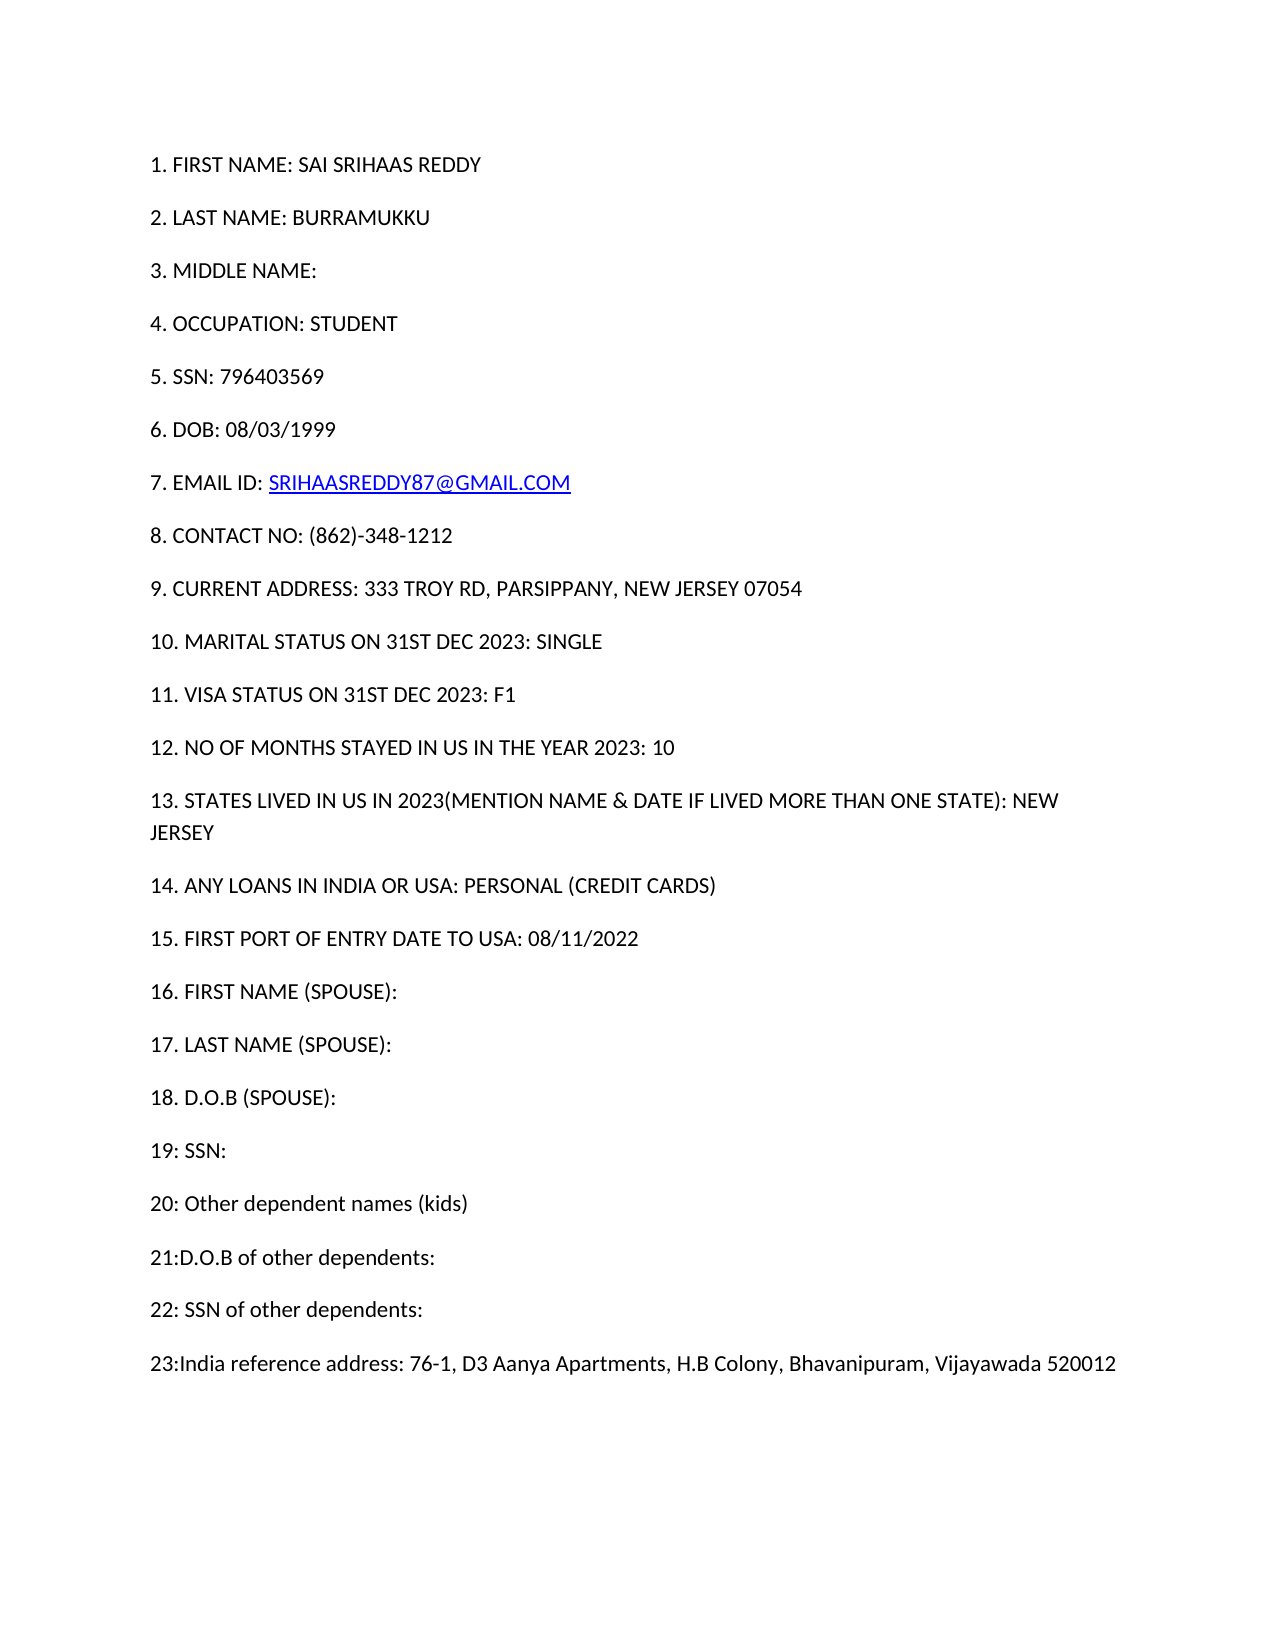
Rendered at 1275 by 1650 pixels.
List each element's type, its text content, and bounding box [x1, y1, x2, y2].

text 7. EMAIL ID: SRIHAASREDDY87@GMAIL.COM [150, 468, 1125, 496]
text 4. OCCUPATION: STUDENT [150, 309, 1125, 337]
text 6. DOB: 08/03/1999 [150, 415, 1125, 443]
text 15. FIRST PORT OF ENTRY DATE TO USA: 08/11/2022 [150, 924, 1125, 952]
text 1. FIRST NAME: SAI SRIHAAS REDDY [150, 150, 1125, 178]
text 23:India reference address: 76-1, D3 Aanya Apartments, H.B Colony, Bhavanipuram, Vijayawada 520012 [150, 1349, 1125, 1377]
text 18. D.O.B (SPOUSE): [150, 1083, 1125, 1112]
text 9. CURRENT ADDRESS: 333 TROY RD, PARSIPPANY, NEW JERSEY 07054 [150, 574, 1125, 602]
text 22: SSN of other dependents: [150, 1296, 1125, 1324]
text 16. FIRST NAME (SPOUSE): [150, 977, 1125, 1006]
text 5. SSN: 796403569 [150, 362, 1125, 390]
text 21:D.O.B of other dependents: [150, 1243, 1125, 1271]
text 2. LAST NAME: BURRAMUKKU [150, 203, 1125, 231]
text 11. VISA STATUS ON 31ST DEC 2023: F1 [150, 680, 1125, 708]
text 20: Other dependent names (kids) [150, 1189, 1125, 1218]
text 13. STATES LIVED IN US IN 2023(MENTION NAME & DATE IF LIVED MORE THAN ONE STATE): NEW JERSEY [150, 786, 1125, 846]
text 10. MARITAL STATUS ON 31ST DEC 2023: SINGLE [150, 627, 1125, 655]
text 19: SSN: [150, 1137, 1125, 1164]
text 14. ANY LOANS IN INDIA OR USA: PERSONAL (CREDIT CARDS) [150, 871, 1125, 899]
text 17. LAST NAME (SPOUSE): [150, 1031, 1125, 1058]
text 3. MIDDLE NAME: [150, 256, 1125, 284]
text 8. CONTACT NO: (862)-348-1212 [150, 521, 1125, 549]
text 12. NO OF MONTHS STAYED IN US IN THE YEAR 2023: 10 [150, 733, 1125, 761]
